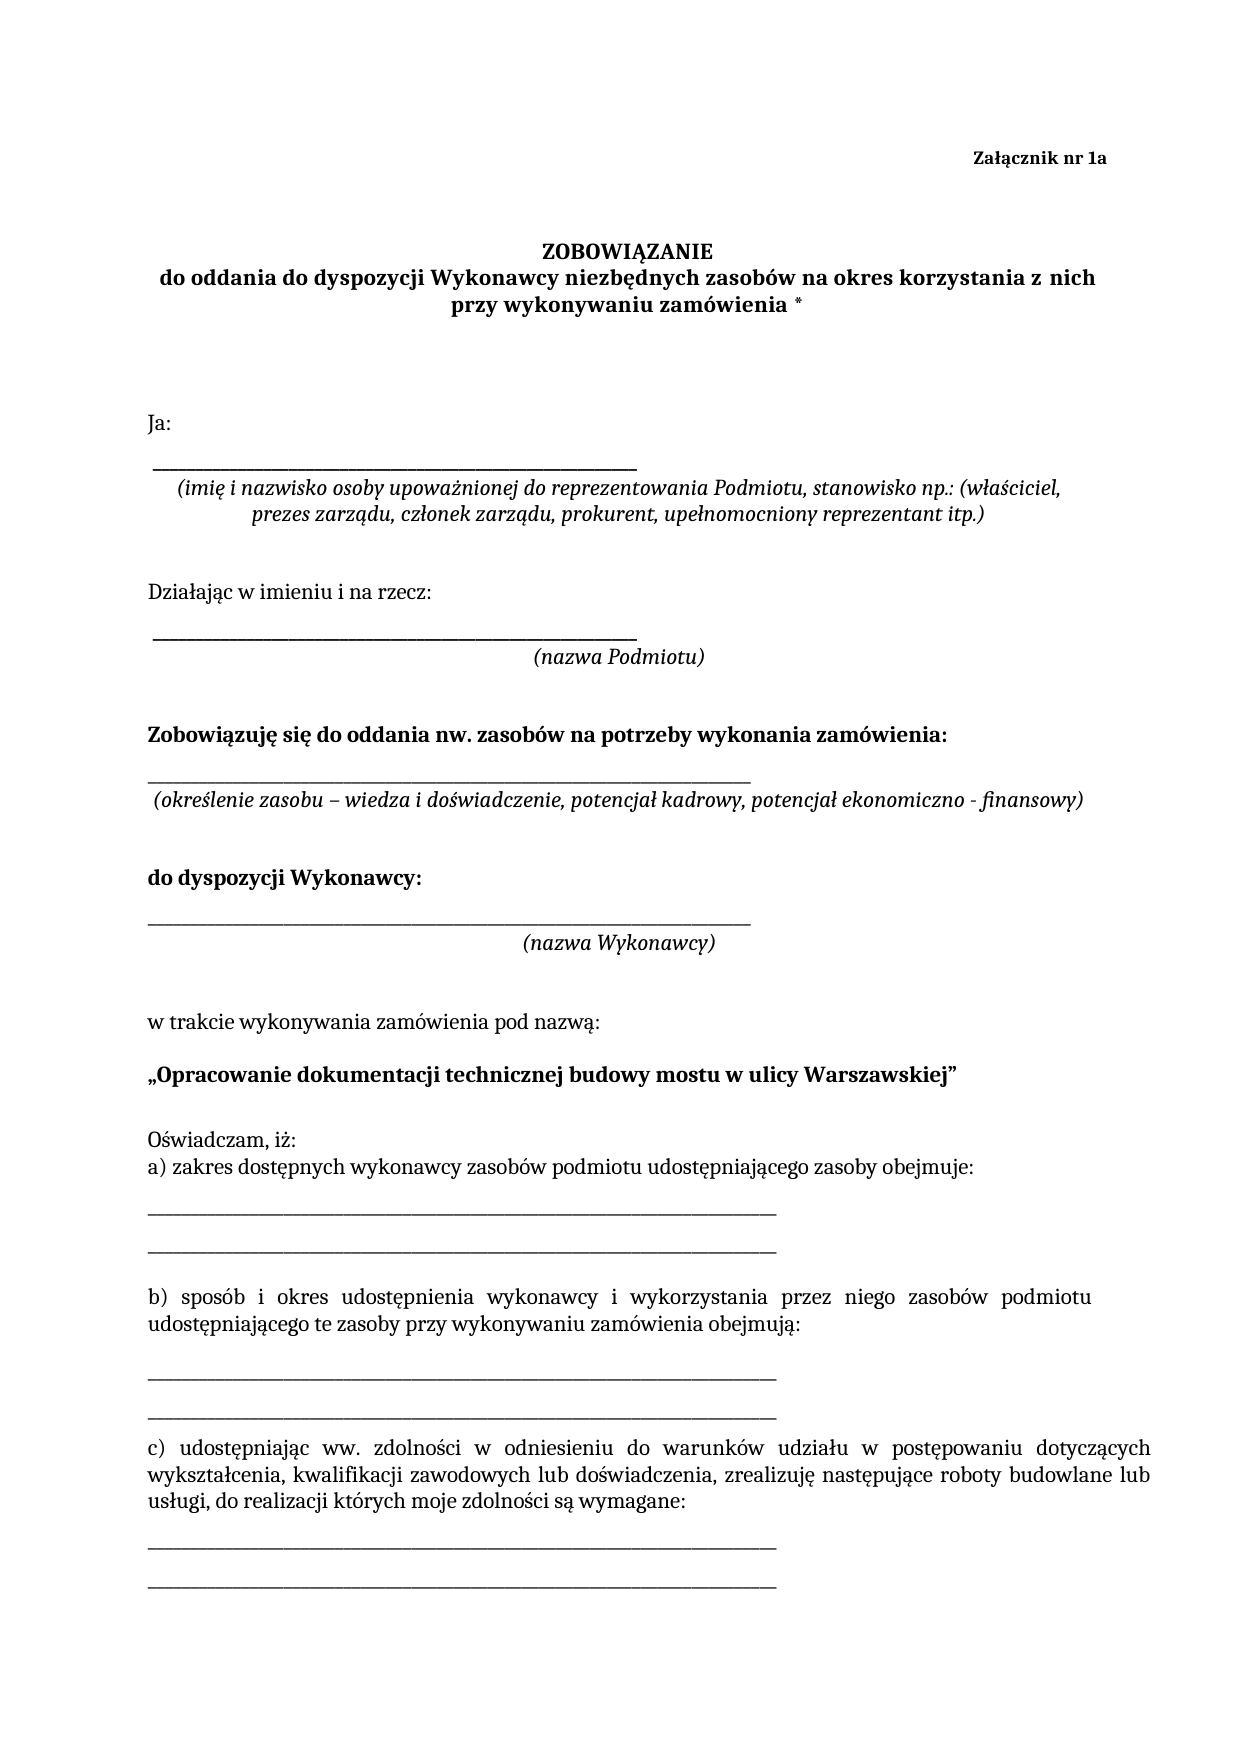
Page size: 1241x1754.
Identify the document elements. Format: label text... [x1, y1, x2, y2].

text a) zakres dostępnych wykonawcy zasobów podmiotu udostępniającego zasoby obejmuje: [148, 1153, 1152, 1180]
text Zobowiązuję się do oddania nw. zasobów na potrzeby wykonania zamówienia: [148, 721, 1093, 748]
text do dyspozycji Wykonawcy: [148, 864, 1093, 891]
text __________________________________________________________________________ [148, 1566, 1152, 1592]
text _________________________________________________________ [148, 448, 1093, 474]
text __________________________________________________________________________ [148, 1396, 1152, 1423]
text _________________________________________________________ [148, 617, 1093, 644]
text _______________________________________________________________________ [148, 903, 1093, 929]
text „Opracowanie dokumentacji technicznej budowy mostu w ulicy Warszawskiej” [148, 1061, 1093, 1088]
text __________________________________________________________________________ [148, 1231, 1152, 1258]
text do oddania do dyspozycji Wykonawcy niezbędnych zasobów na okres korzystania z nich przy wykonywaniu zamówienia * [148, 265, 1107, 318]
text Załącznik nr 1a [148, 148, 1107, 169]
text Działając w imieniu i na rzecz: [148, 578, 1093, 605]
text (określenie zasobu – wiedza i doświadczenie, potencjał kadrowy, potencjał ekonomiczno - finansowy) [148, 787, 1093, 813]
text c) udostępniając ww. zdolności w odniesieniu do warunków udziału w postępowaniu dotyczących wykształcenia, kwalifikacji zawodowych lub doświadczenia, zrealizuję następujące roboty budowlane lub usługi, do realizacji których moje zdolności są wymagane: [148, 1435, 1152, 1514]
text __________________________________________________________________________ [148, 1192, 1152, 1219]
text b) sposób i okres udostępnienia wykonawcy i wykorzystania przez niego zasobów podmiotu udostępniającego te zasoby przy wykonywaniu zamówienia obejmują: [148, 1284, 1093, 1337]
text Oświadczam, iż: [148, 1127, 1063, 1153]
text ZOBOWIĄZANIE [148, 239, 1107, 265]
text (nazwa Podmiotu) [148, 644, 1093, 670]
text Ja: [148, 409, 1093, 436]
text (nazwa Wykonawcy) [148, 929, 1093, 956]
text __________________________________________________________________________ [148, 1357, 1152, 1384]
text __________________________________________________________________________ [148, 1527, 1152, 1553]
text w trakcie wykonywania zamówienia pod nazwą: [148, 1009, 1093, 1035]
text (imię i nazwisko osoby upoważnionej do reprezentowania Podmiotu, stanowisko np.: (właściciel, prezes zarządu, członek zarządu, prokurent, upełnomocniony reprezentant itp.) [148, 474, 1093, 527]
text _______________________________________________________________________ [148, 760, 1093, 787]
